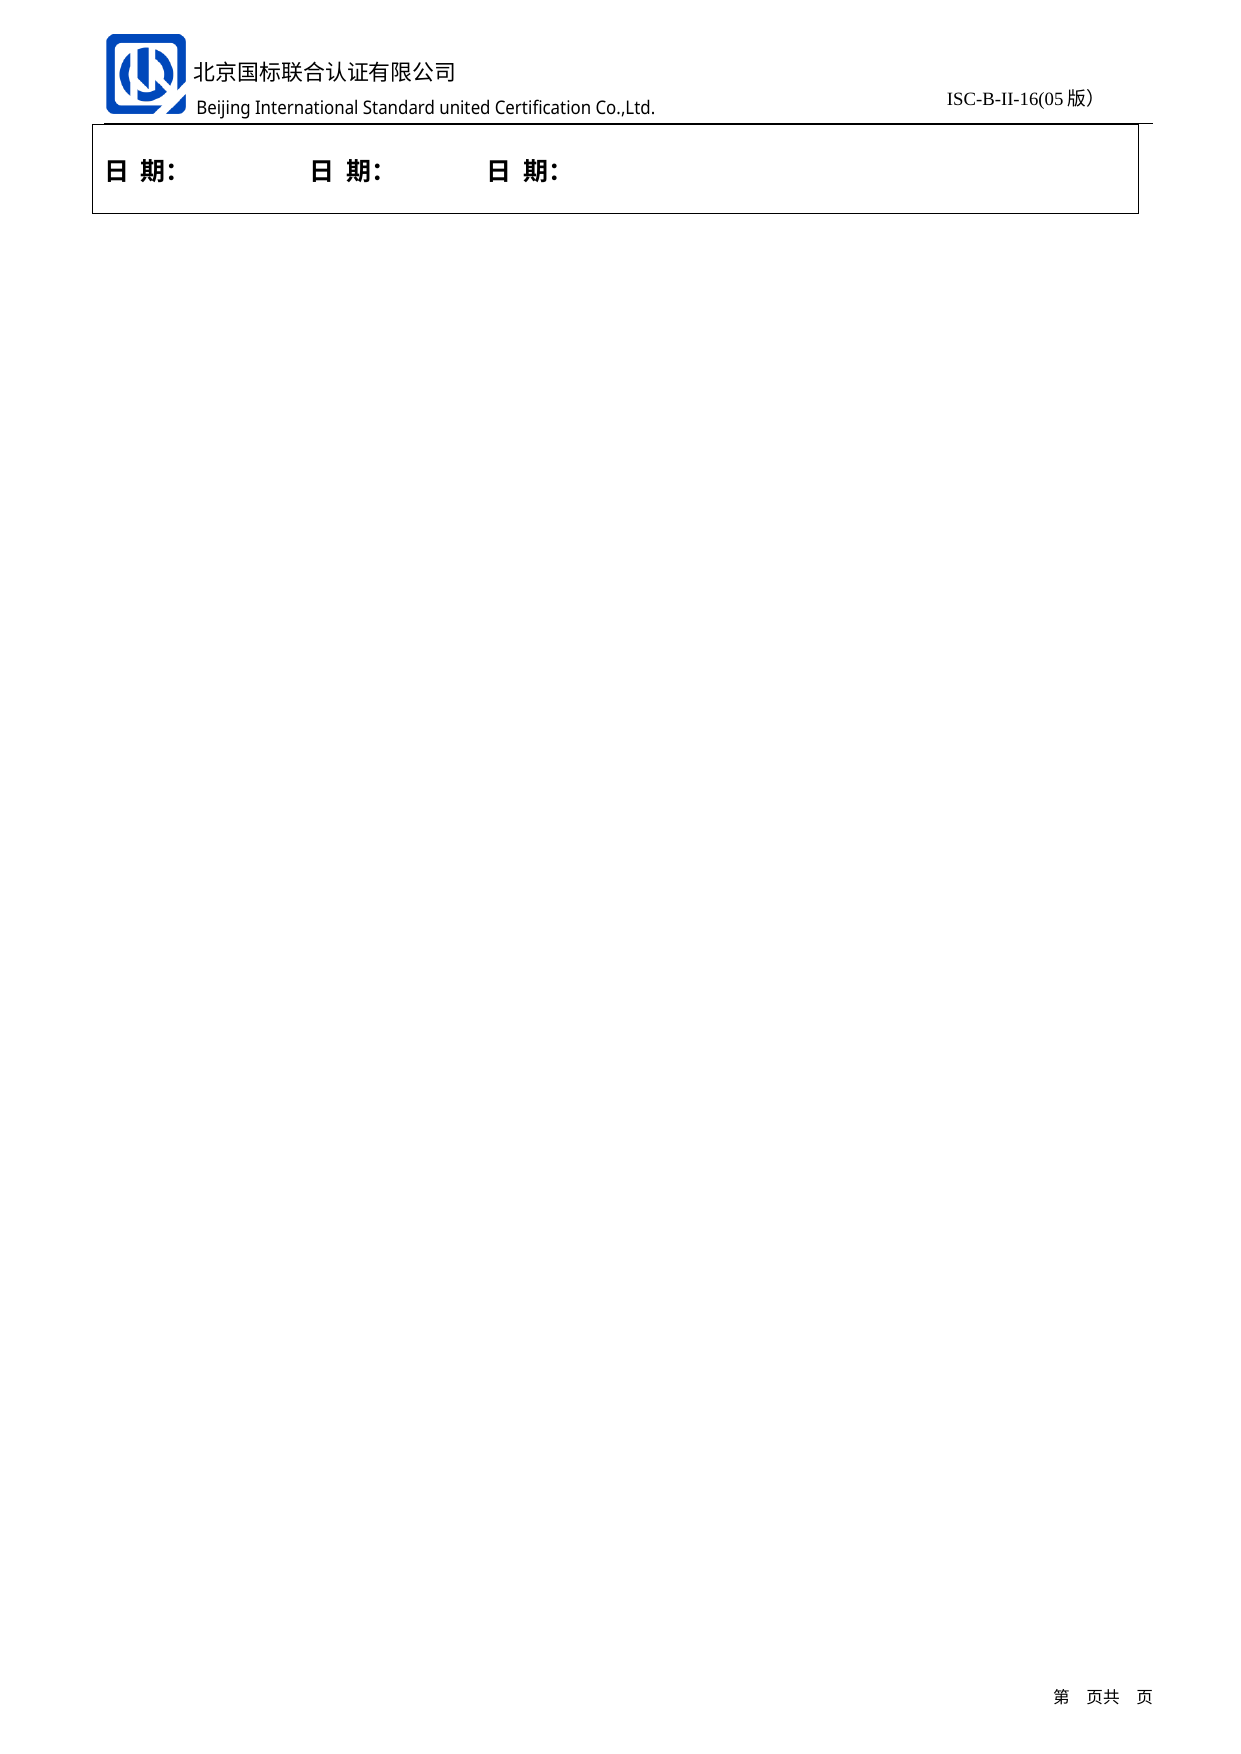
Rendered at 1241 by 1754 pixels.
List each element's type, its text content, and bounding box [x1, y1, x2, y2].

table_cell 不符合事实描述: 公司特殊过程确定为：烹饪过程，但现场未能查见对该过程进行确认的相关记录，不符合GB/T 19001:2016 idt ISO 9001:2015标准8.5.1f 若输出结果不能由后续的监视或测量加以验证，应对生产和服务提供过程实现策划结果的能力进行确认，并定期再确认要求。 上述事实不符合：■GB/T 19001:2016 idt ISO 9001:2015标准8.5.1条款 □GB/T 50430-2017标准 条款: □ GB/T 24001-2016 idt ISO 14001:2015标准 条款 □GB/T 45001-2020 idt ISO45001：2018标准 条款相关要求 □ISO 22000:2018标准 条款相关要求 □ GB/T 23331-2020 idt ISO50001:2018标准 条款 □能源认证标准： 条款 □GB/T 27341-2009标准 条款相关要求 □GB 14881-2013标准 条款相关要求 □危害分析与关键控制点（HACCP体系）认证补充要求 1.0相关要求 不符合性质：□严重 ■一般 审核员： 审核组长： 受审核方代表： 日 期： 日 期： 日 期： [93, 125, 1138, 213]
picture [106, 34, 186, 114]
